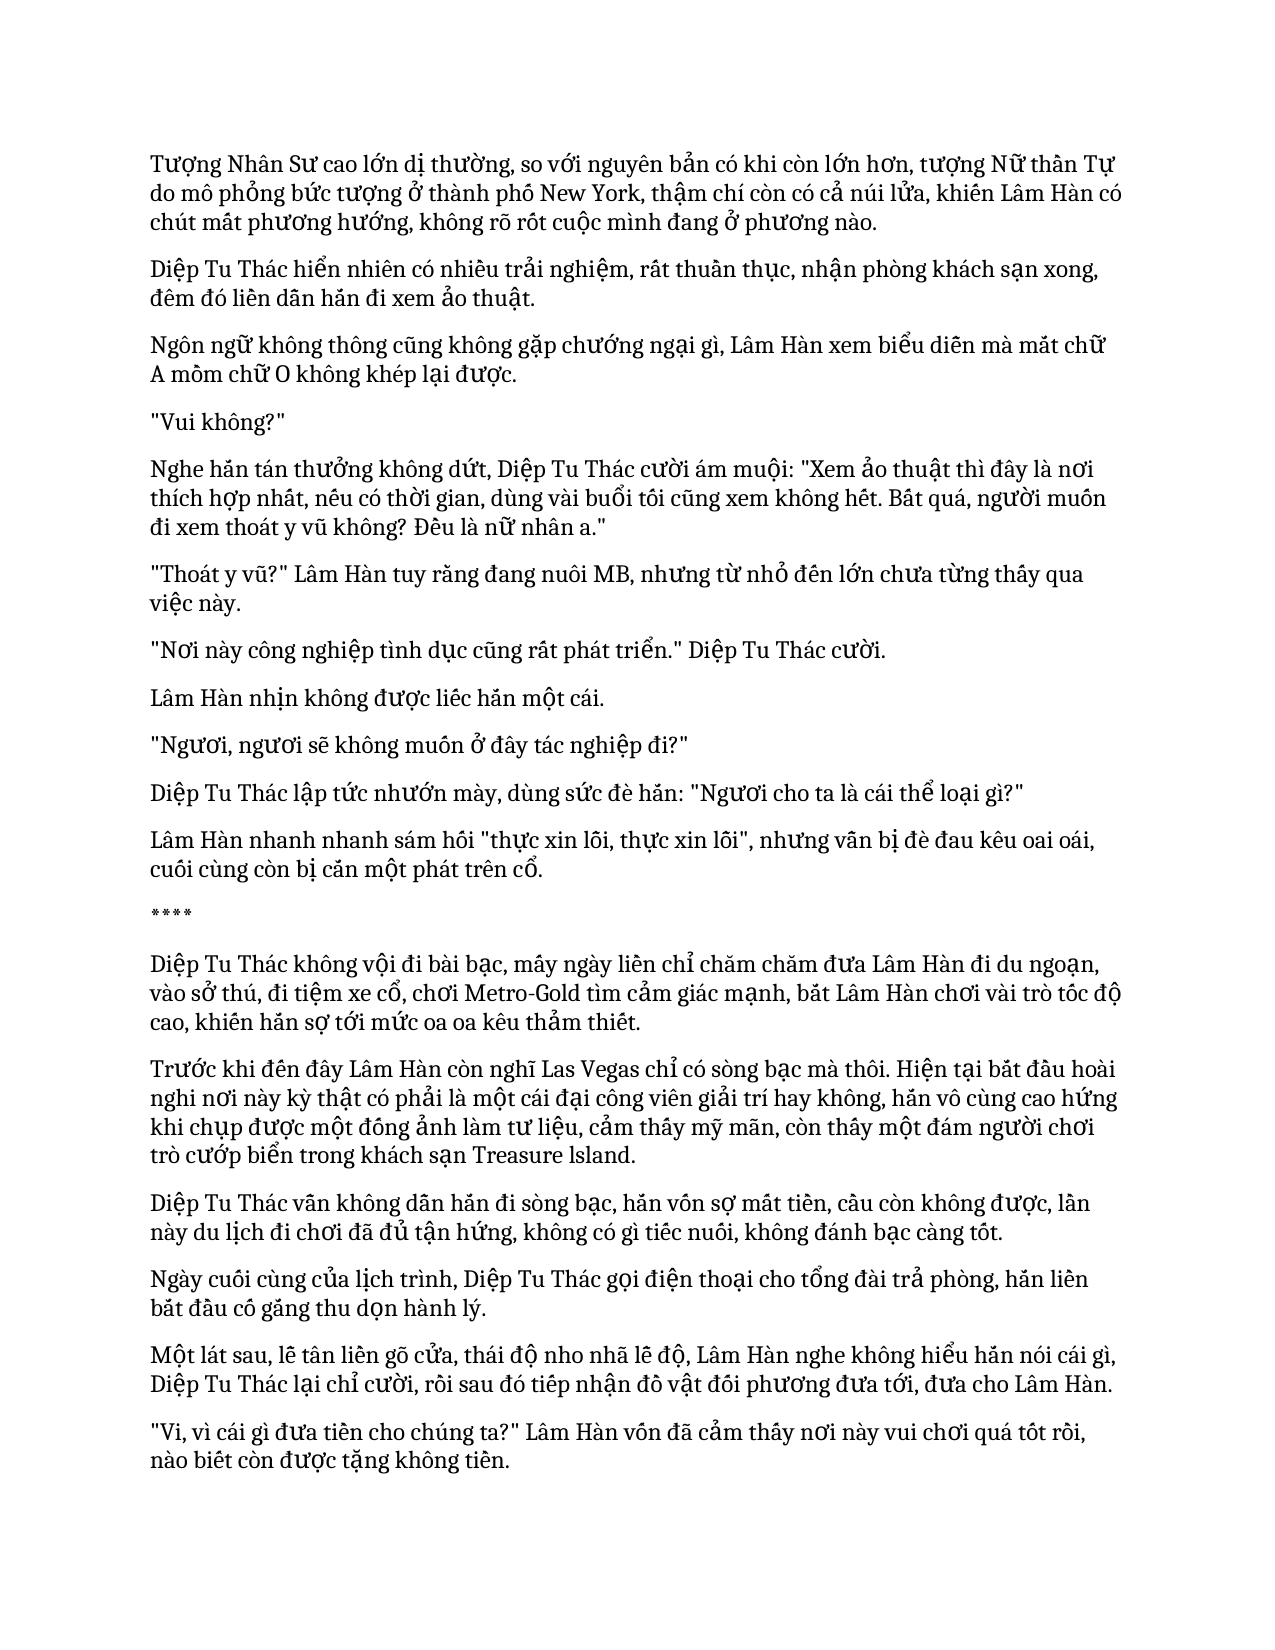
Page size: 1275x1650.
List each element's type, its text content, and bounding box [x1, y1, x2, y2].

text Diệp Tu Thác hiển nhiên có nhiều trải nghiệm, rất thuần thục, nhận phòng khách sạn xong, đêm đó liền dẫn hắn đi xem ảo thuật. [150, 255, 1125, 312]
text Tượng Nhân Sư cao lớn dị thường, so với nguyên bản có khi còn lớn hơn, tượng Nữ thần Tự do mô phỏng bức tượng ở thành phố New York, thậm chí còn có cả núi lửa, khiến Lâm Hàn có chút mất phương hướng, không rõ rốt cuộc mình đang ở phương nào. [150, 150, 1125, 236]
text Nghe hắn tán thưởng không dứt, Diệp Tu Thác cười ám muội: "Xem ảo thuật thì đây là nơi thích hợp nhất, nếu có thời gian, dùng vài buổi tối cũng xem không hết. Bất quá, người muốn đi xem thoát y vũ không? Đều là nữ nhân a." [150, 455, 1125, 541]
text Ngôn ngữ không thông cũng không gặp chướng ngại gì, Lâm Hàn xem biểu diễn mà mắt chữ A mồm chữ O không khép lại được. [150, 331, 1125, 389]
text **** [150, 902, 1125, 931]
text "Vi, vì cái gì đưa tiền cho chúng ta?" Lâm Hàn vốn đã cảm thấy nơi này vui chơi quá tốt rồi, nào biết còn được tặng không tiền. [150, 1417, 1125, 1475]
text Ngày cuối cùng của lịch trình, Diệp Tu Thác gọi điện thoại cho tổng đài trả phòng, hắn liền bắt đầu cố gắng thu dọn hành lý. [150, 1265, 1125, 1322]
text Diệp Tu Thác vẫn không dẫn hắn đi sòng bạc, hắn vốn sợ mất tiền, cầu còn không được, lần này du lịch đi chơi đã đủ tận hứng, không có gì tiếc nuối, không đánh bạc càng tốt. [150, 1189, 1125, 1246]
text Một lát sau, lễ tân liền gõ cửa, thái độ nho nhã lễ độ, Lâm Hàn nghe không hiểu hắn nói cái gì, Diệp Tu Thác lại chỉ cười, rồi sau đó tiếp nhận đồ vật đối phương đưa tới, đưa cho Lâm Hàn. [150, 1341, 1125, 1399]
text "Nơi này công nghiệp tình dục cũng rất phát triển." Diệp Tu Thác cười. [150, 636, 1125, 665]
text "Vui không?" [150, 407, 1125, 436]
text Diệp Tu Thác lập tức nhướn mày, dùng sức đè hắn: "Ngươi cho ta là cái thể loại gì?" [150, 779, 1125, 807]
text Lâm Hàn nhanh nhanh sám hối "thực xin lỗi, thực xin lỗi", nhưng vẫn bị đè đau kêu oai oái, cuối cùng còn bị cắn một phát trên cổ. [150, 826, 1125, 884]
text Trước khi đến đây Lâm Hàn còn nghĩ Las Vegas chỉ có sòng bạc mà thôi. Hiện tại bắt đầu hoài nghi nơi này kỳ thật có phải là một cái đại công viên giải trí hay không, hắn vô cùng cao hứng khi chụp được một đống ảnh làm tư liệu, cảm thấy mỹ mãn, còn thấy một đám người chơi trò cướp biển trong khách sạn Treasure lsland. [150, 1055, 1125, 1170]
text "Thoát y vũ?" Lâm Hàn tuy rằng đang nuôi MB, nhưng từ nhỏ đến lớn chưa từng thấy qua việc này. [150, 560, 1125, 617]
text Lâm Hàn nhịn không được liếc hắn một cái. [150, 684, 1125, 712]
text "Ngươi, ngươi sẽ không muốn ở đây tác nghiệp đi?" [150, 731, 1125, 760]
text Diệp Tu Thác không vội đi bài bạc, mấy ngày liền chỉ chăm chăm đưa Lâm Hàn đi du ngoạn, vào sở thú, đi tiệm xe cổ, chơi Metro-Gold tìm cảm giác mạnh, bắt Lâm Hàn chơi vài trò tốc độ cao, khiến hắn sợ tới mức oa oa kêu thảm thiết. [150, 950, 1125, 1036]
